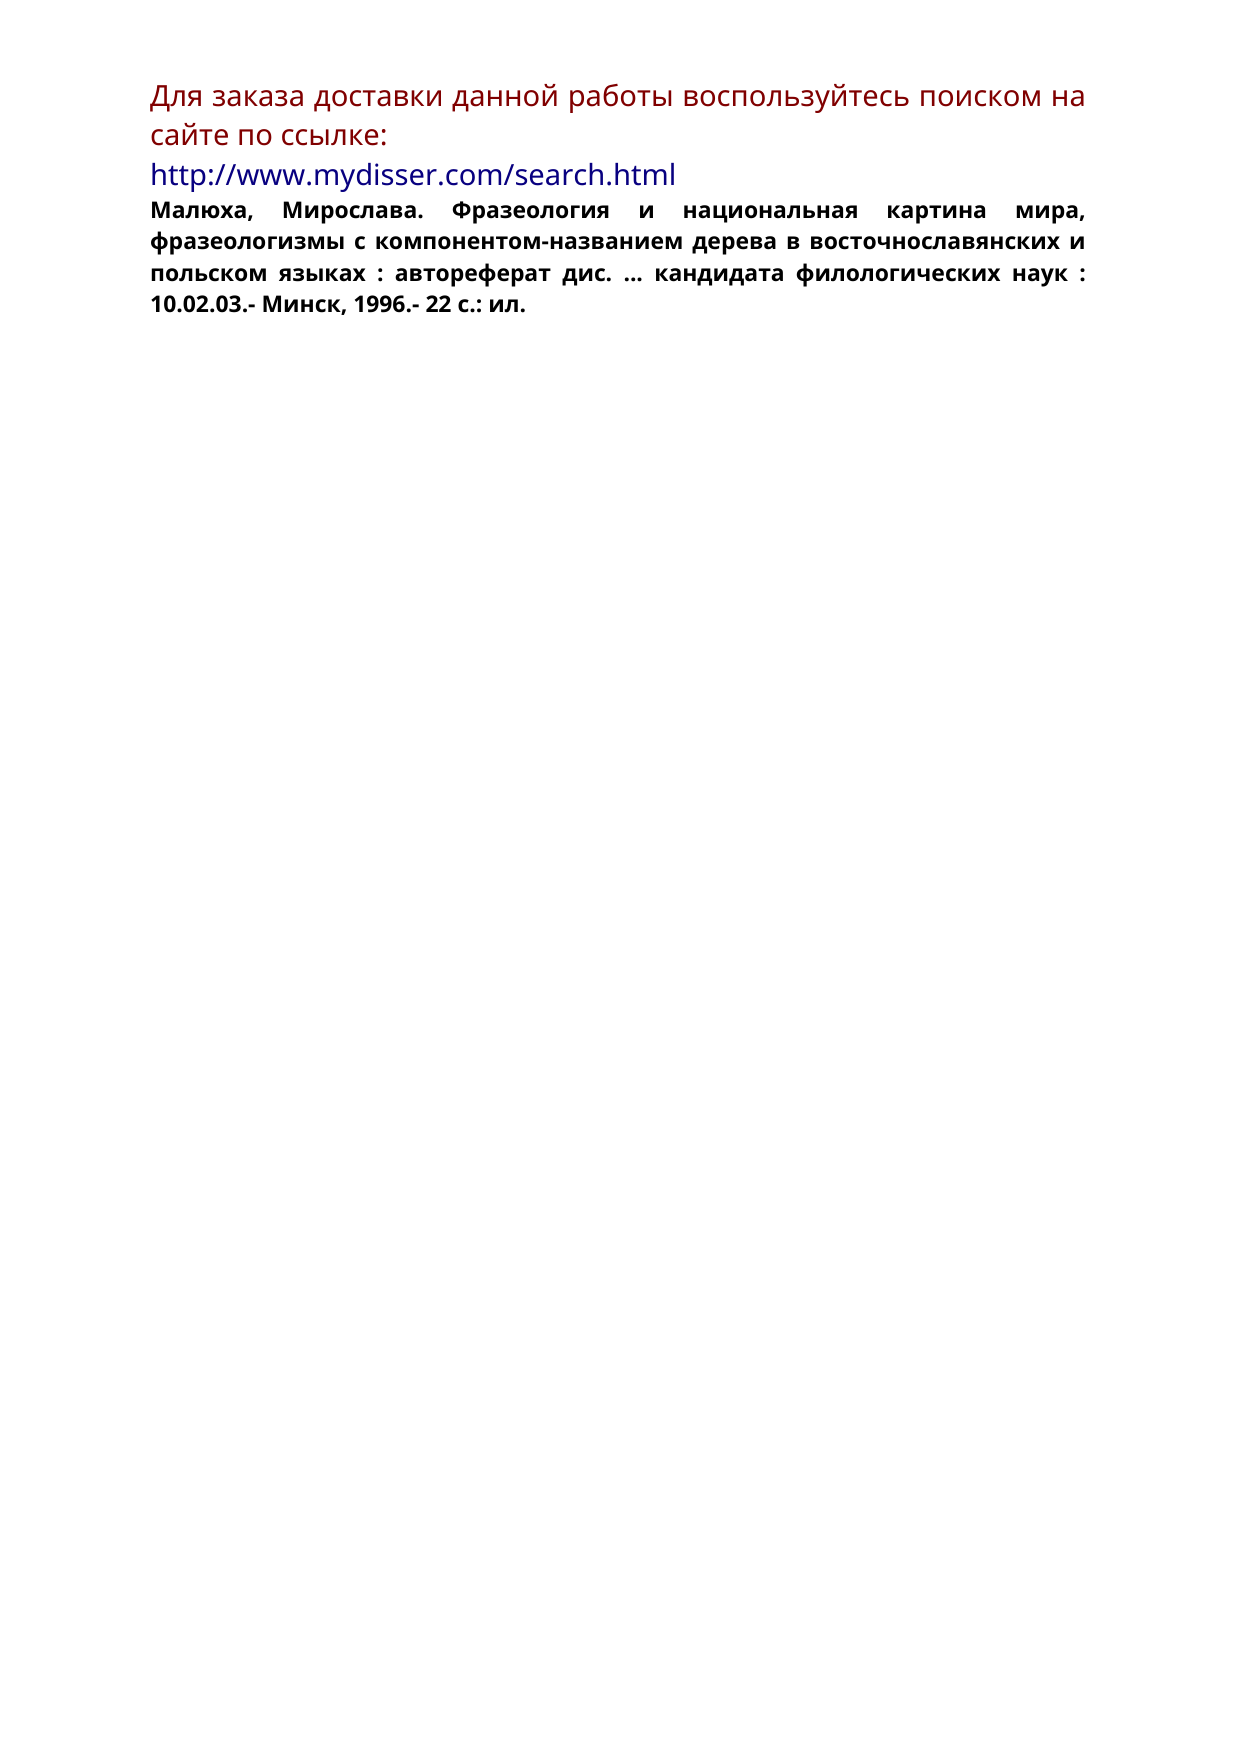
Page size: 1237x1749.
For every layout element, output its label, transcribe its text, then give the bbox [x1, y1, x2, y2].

text Малюха, Мирослава. Фразеология и национальная картина мира, фразеологизмы с компонентом-названием дерева в восточнославянских и польском языках : автореферат дис. ... кандидата филологических наук : 10.02.03.- Минск, 1996.- 22 с.: ил. [150, 194, 1086, 319]
